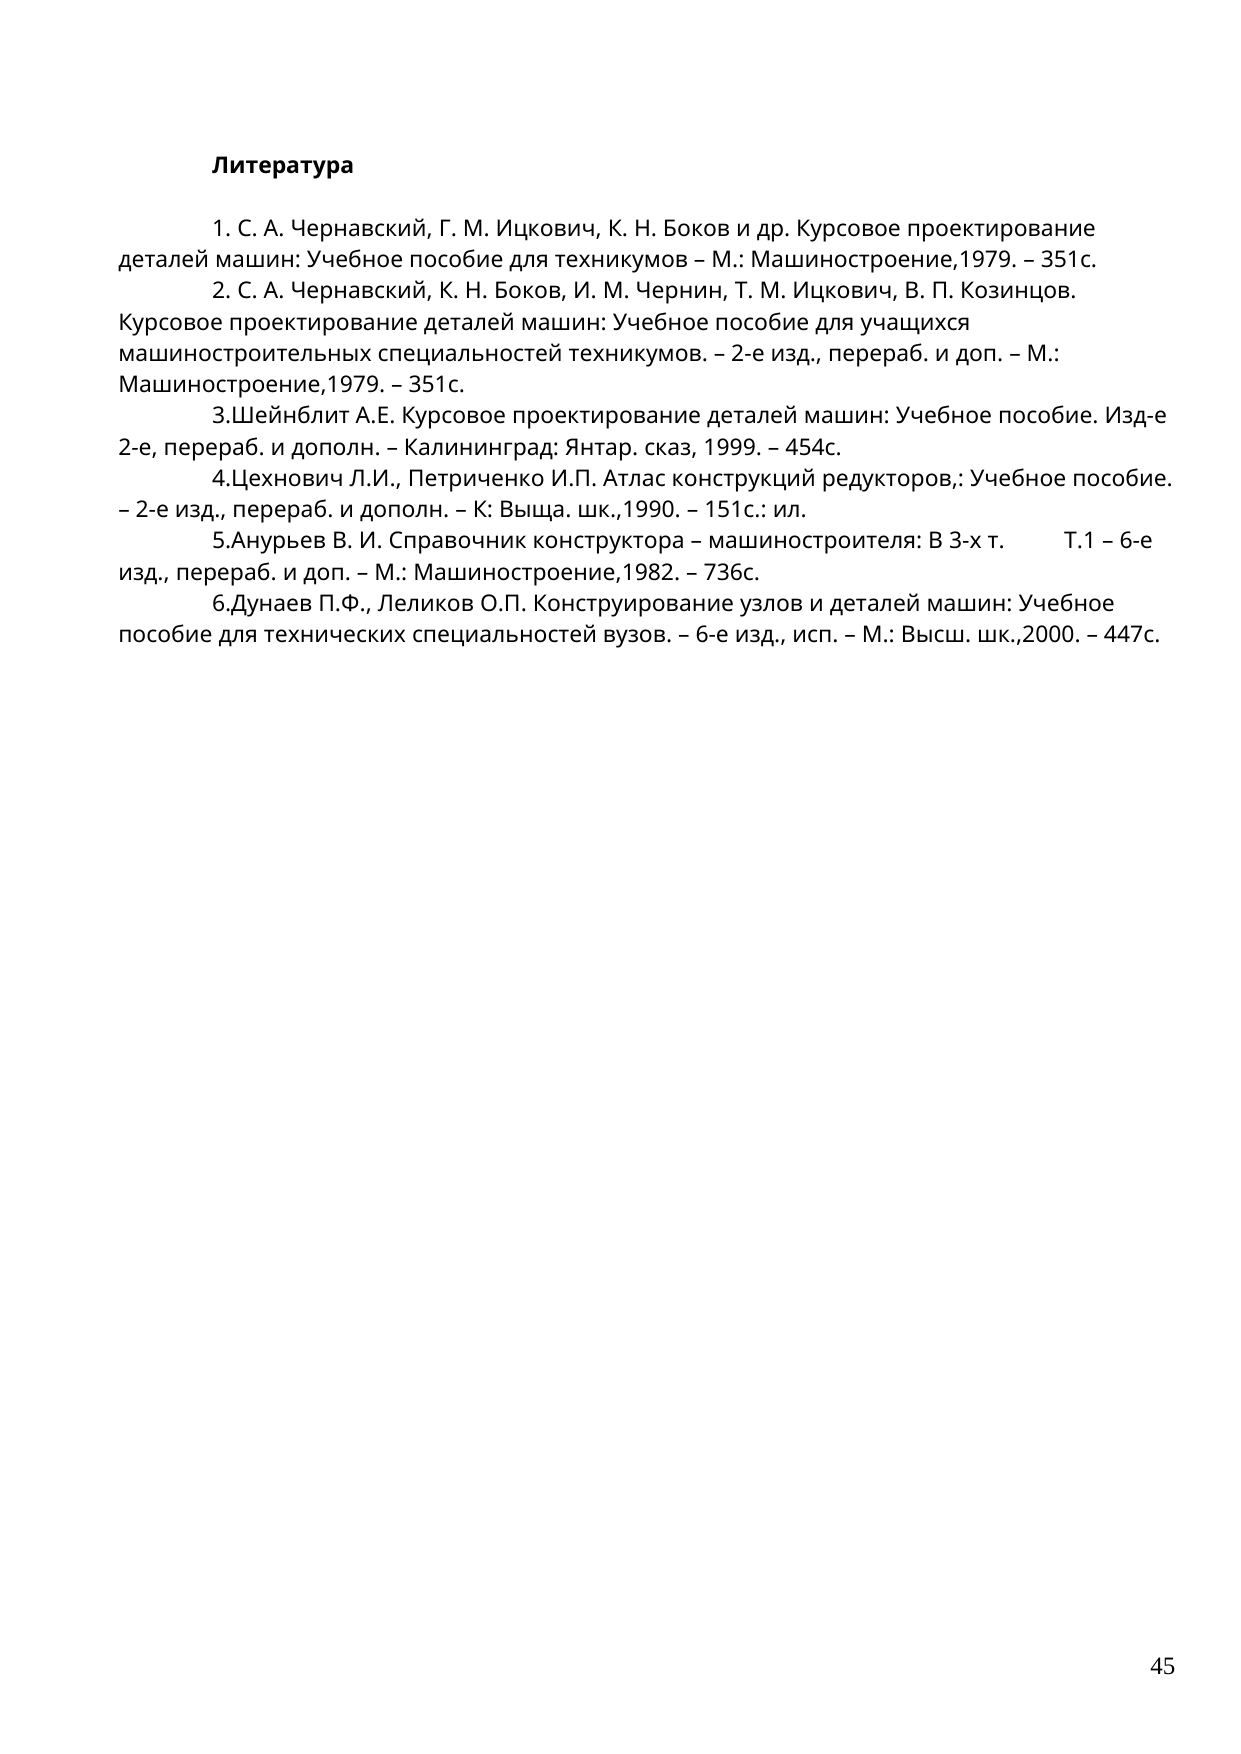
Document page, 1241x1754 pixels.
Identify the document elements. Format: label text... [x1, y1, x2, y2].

text 5.Анурьев В. И. Справочник конструктора – машиностроителя: В 3-х т. Т.1 – 6-е изд., перераб. и доп. – М.: Машиностроение,1982. – 736с. [118, 524, 1175, 587]
text 4.Цехнович Л.И., Петриченко И.П. Атлас конструкций редукторов,: Учебное пособие. – 2-е изд., перераб. и дополн. – К: Выща. шк.,1990. – 151с.: ил. [118, 462, 1175, 524]
text 3.Шейнблит А.Е. Курсовое проектирование деталей машин: Учебное пособие. Изд-е 2-е, перераб. и дополн. – Калининград: Янтар. сказ, 1999. – 454с. [118, 399, 1175, 462]
text 6.Дунаев П.Ф., Леликов О.П. Конструирование узлов и деталей машин: Учебное пособие для технических специальностей вузов. – 6-е изд., исп. – М.: Высш. шк.,2000. – 447с. [118, 587, 1175, 649]
text 1. С. А. Чернавский, Г. М. Ицкович, К. Н. Боков и др. Курсовое проектирование деталей машин: Учебное пособие для техникумов – М.: Машиностроение,1979. – 351с. [118, 212, 1175, 274]
text 2. С. А. Чернавский, К. Н. Боков, И. М. Чернин, Т. М. Ицкович, В. П. Козинцов. Курсовое проектирование деталей машин: Учебное пособие для учащихся машиностроительных специальностей техникумов. – 2-е изд., перераб. и доп. – М.: Машиностроение,1979. – 351с. [118, 274, 1175, 399]
text Литература [118, 149, 1175, 181]
